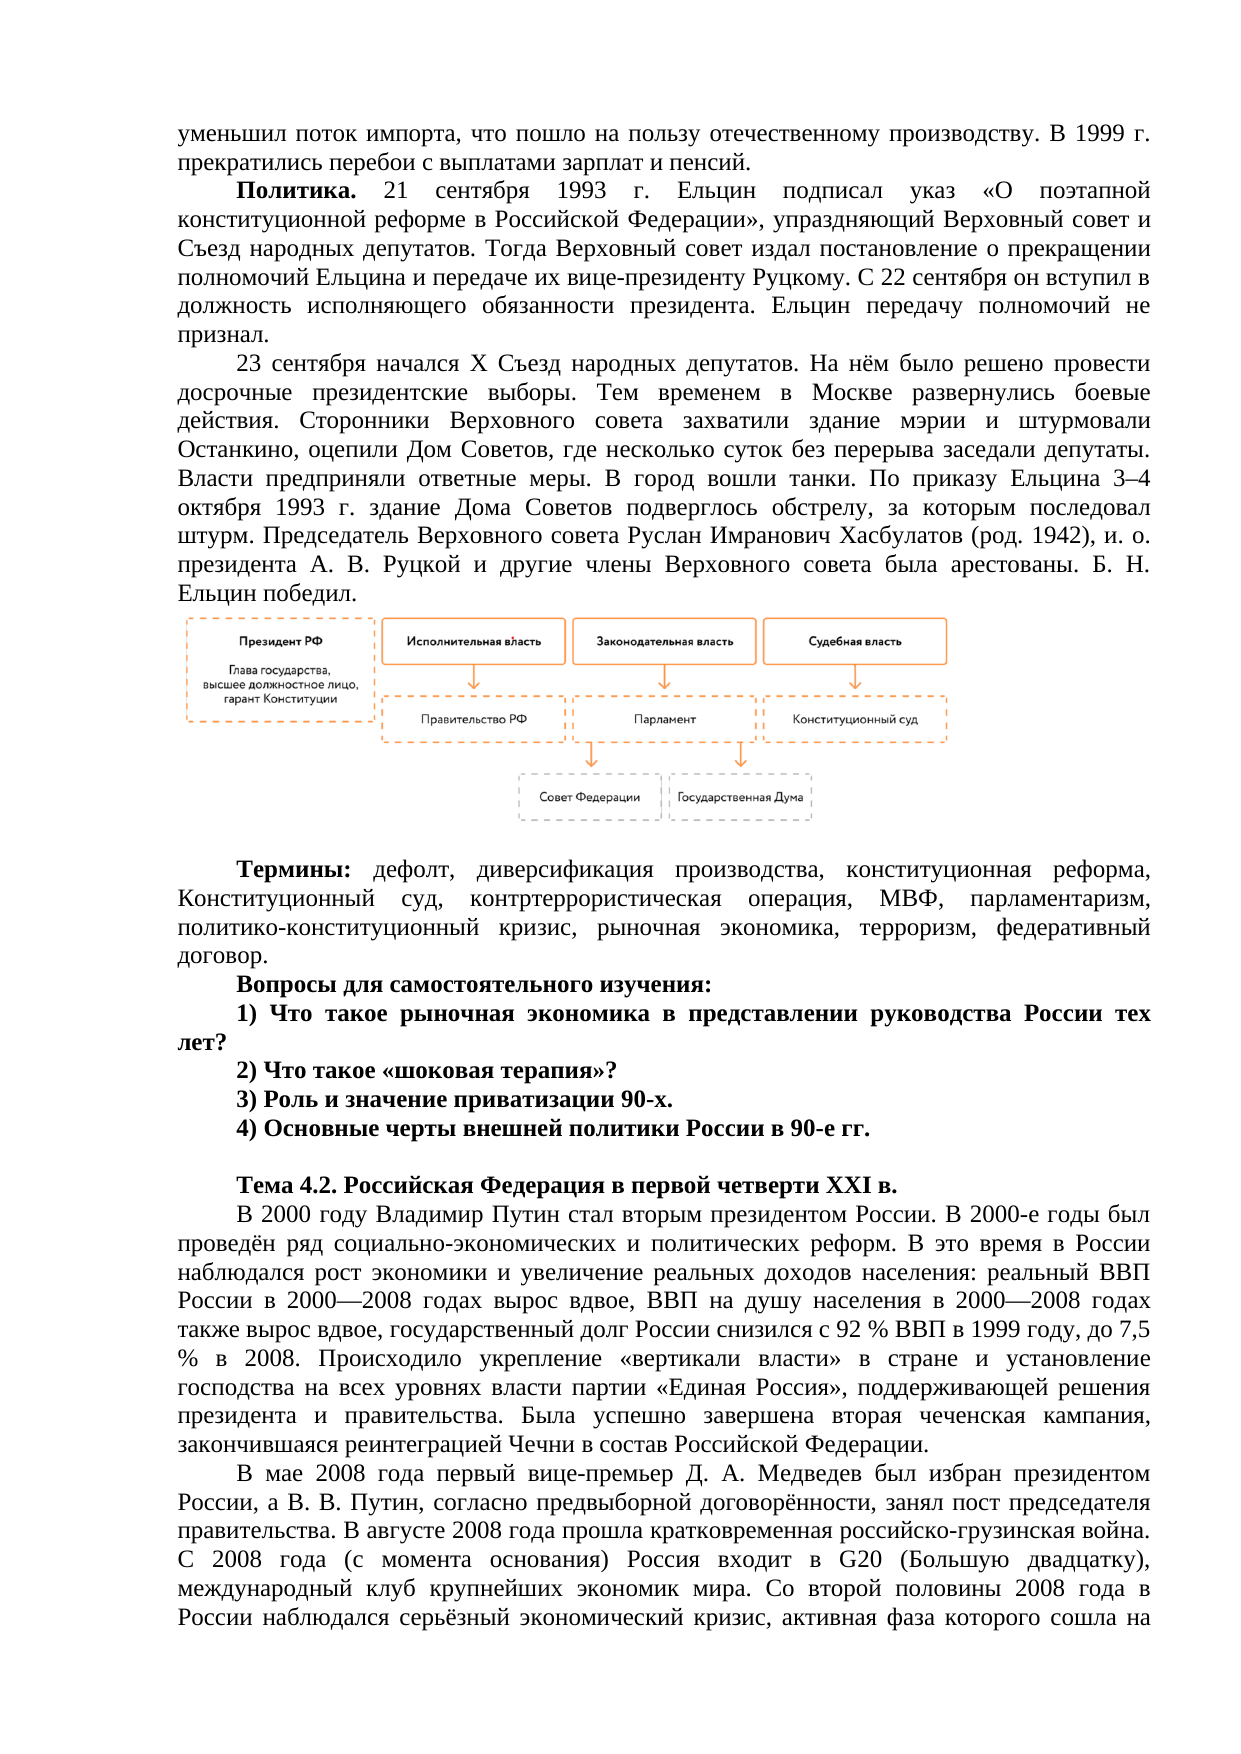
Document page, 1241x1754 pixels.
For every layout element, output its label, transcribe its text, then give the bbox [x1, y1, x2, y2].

text Тема 4.2. Российская Федерация в первой четверти XXI в. [177, 1171, 1152, 1199]
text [177, 1458, 1152, 1631]
text Термины: дефолт, диверсификация производства, конституционная реформа, Конституционный суд, контртеррористическая операция, МВФ, парламентаризм, политико-конституционный кризис, рыночная экономика, терроризм, федеративный договор. [177, 854, 1152, 969]
text Политика. 21 сентября 1993 г. Ельцин подписал указ «О поэтапной конституционной реформе в Российской Федерации», упраздняющий Верховный совет и Съезд народных депутатов. Тогда Верховный совет издал постановление о прекращении полномочий Ельцина и передаче их вице-президенту Руцкому. С 22 сентября он вступил в должность исполняющего обязанности президента. Ельцин передачу полномочий не признал. [177, 176, 1152, 348]
text 3) Роль и значение приватизации 90-х. [177, 1084, 1152, 1113]
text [177, 118, 1152, 176]
text В 2000 году Владимир Путин стал вторым президентом России. В 2000-е годы был проведён ряд социально-экономических и политических реформ. В это время в России наблюдался рост экономики и увеличение реальных доходов населения: реальный ВВП России в 2000—2008 годах вырос вдвое, ВВП на душу населения в 2000—2008 годах также вырос вдвое, государственный долг России снизился с 92 % ВВП в 1999 году, до 7,5 % в 2008. Происходило укрепление «вертикали власти» в стране и установление господства на всех уровнях власти партии «Единая Россия», поддерживающей решения президента и правительства. Была успешно завершена вторая чеченская кампания, закончившаяся реинтеграцией Чечни в состав Российской Федерации. [177, 1199, 1152, 1458]
text 4) Основные черты внешней политики России в 90-е гг. [177, 1113, 1152, 1142]
text 1) Что такое рыночная экономика в представлении руководства России тех лет? [177, 998, 1152, 1056]
text Вопросы для самостоятельного изучения: [177, 969, 1152, 998]
text 23 сентября начался X Съезд народных депутатов. На нём было решено провести досрочные президентские выборы. Тем временем в Москве развернулись боевые действия. Сторонники Верховного совета захватили здание мэрии и штурмовали Останкино, оцепили Дом Советов, где несколько суток без перерыва заседали депутаты. Власти предприняли ответные меры. В город вошли танки. По приказу Ельцина 3–4 октября 1993 г. здание Дома Советов подверглось обстрелу, за которым последовал штурм. Председатель Верховного совета Руслан Имранович Хасбулатов (род. 1942), и. о. президента А. В. Руцкой и другие члены Верховного совета была арестованы. Б. Н. Ельцин победил. [177, 348, 1152, 607]
picture [177, 606, 954, 826]
text 2) Что такое «шоковая терапия»? [177, 1056, 1152, 1084]
